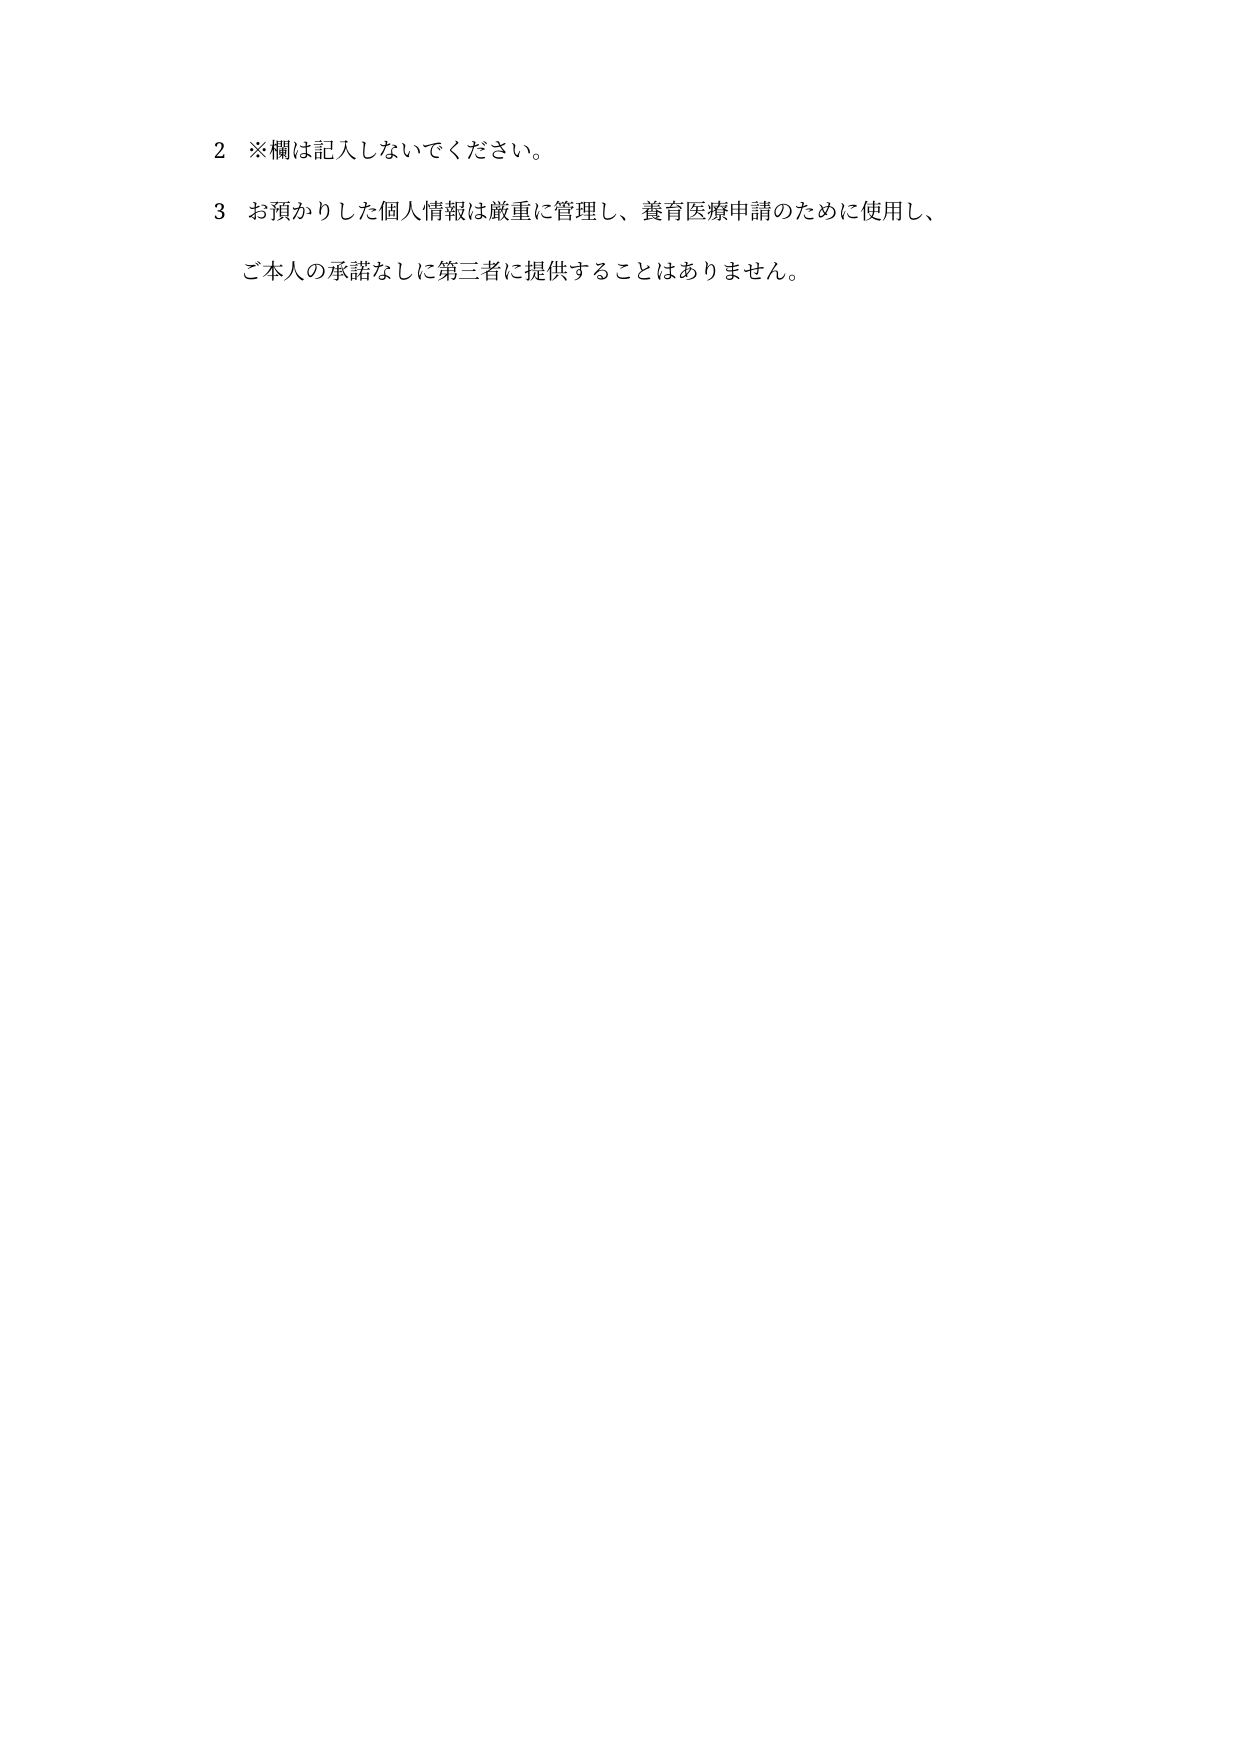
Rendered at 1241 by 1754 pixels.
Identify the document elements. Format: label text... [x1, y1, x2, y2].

text 2 ※欄は記入しないでください。 [169, 119, 1122, 179]
text 3 お預かりした個人情報は厳重に管理し、養育医療申請のために使用し、 [148, 179, 1122, 240]
list ご本人の承諾なしに第三者に提供することはありません。 [207, 240, 1122, 301]
